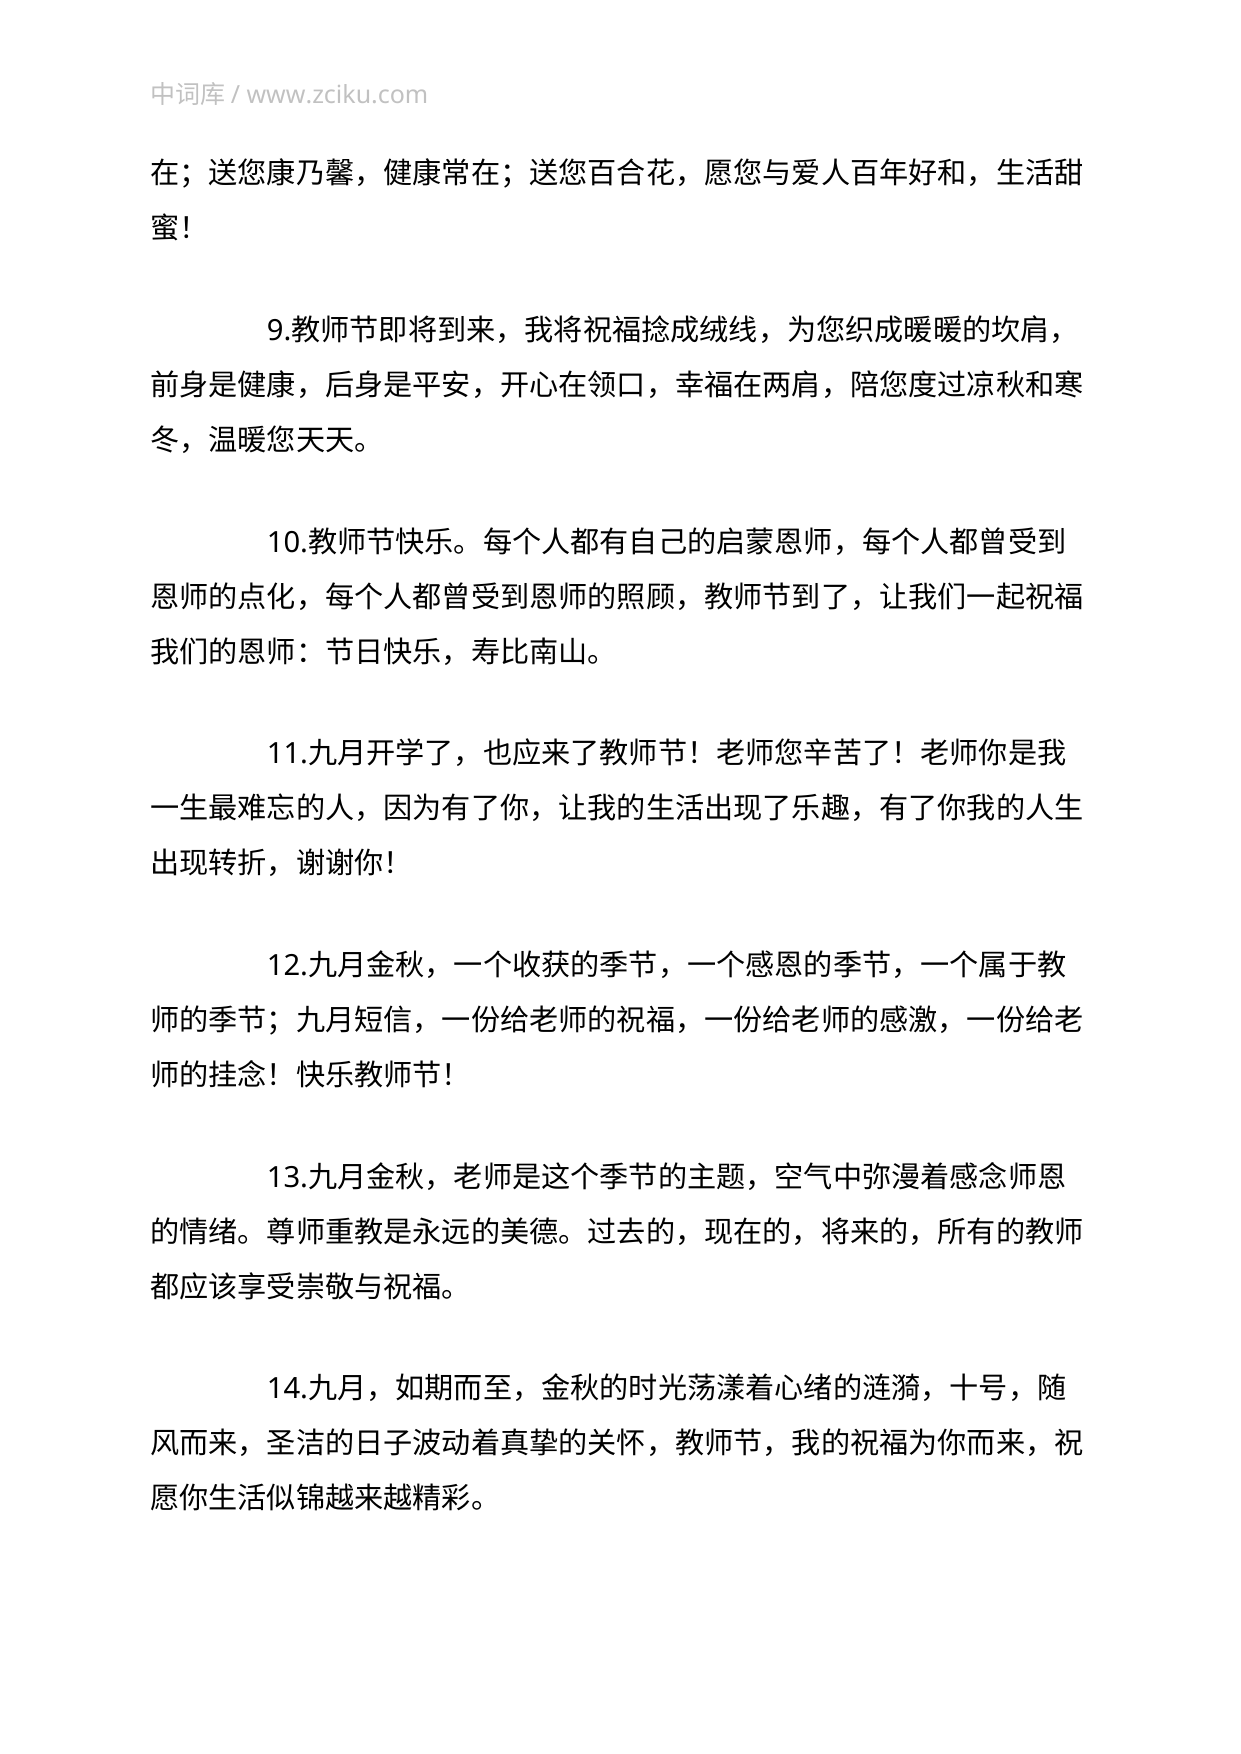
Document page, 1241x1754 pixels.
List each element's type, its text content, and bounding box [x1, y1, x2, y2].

text 10.教师节快乐。每个人都有自己的启蒙恩师，每个人都曾受到恩师的点化，每个人都曾受到恩师的照顾，教师节到了，让我们一起祝福我们的恩师：节日快乐，寿比南山。 [150, 518, 1090, 671]
text 13.九月金秋，老师是这个季节的主题，空气中弥漫着感念师恩的情绪。尊师重教是永远的美德。过去的，现在的，将来的，所有的教师都应该享受崇敬与祝福。 [150, 1153, 1090, 1306]
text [150, 150, 1090, 247]
text 9.教师节即将到来，我将祝福捻成绒线，为您织成暖暖的坎肩，前身是健康，后身是平安，开心在领口，幸福在两肩，陪您度过凉秋和寒冬，温暖您天天。 [150, 307, 1090, 459]
text 12.九月金秋，一个收获的季节，一个感恩的季节，一个属于教师的季节；九月短信，一份给老师的祝福，一份给老师的感激，一份给老师的挂念！快乐教师节！ [150, 942, 1090, 1094]
text 11.九月开学了，也应来了教师节！老师您辛苦了！老师你是我一生最难忘的人，因为有了你，让我的生活出现了乐趣，有了你我的人生出现转折，谢谢你！ [150, 730, 1090, 882]
text 14.九月，如期而至，金秋的时光荡漾着心绪的涟漪，十号，随风而来，圣洁的日子波动着真挚的关怀，教师节，我的祝福为你而来，祝愿你生活似锦越来越精彩。 [150, 1365, 1090, 1517]
